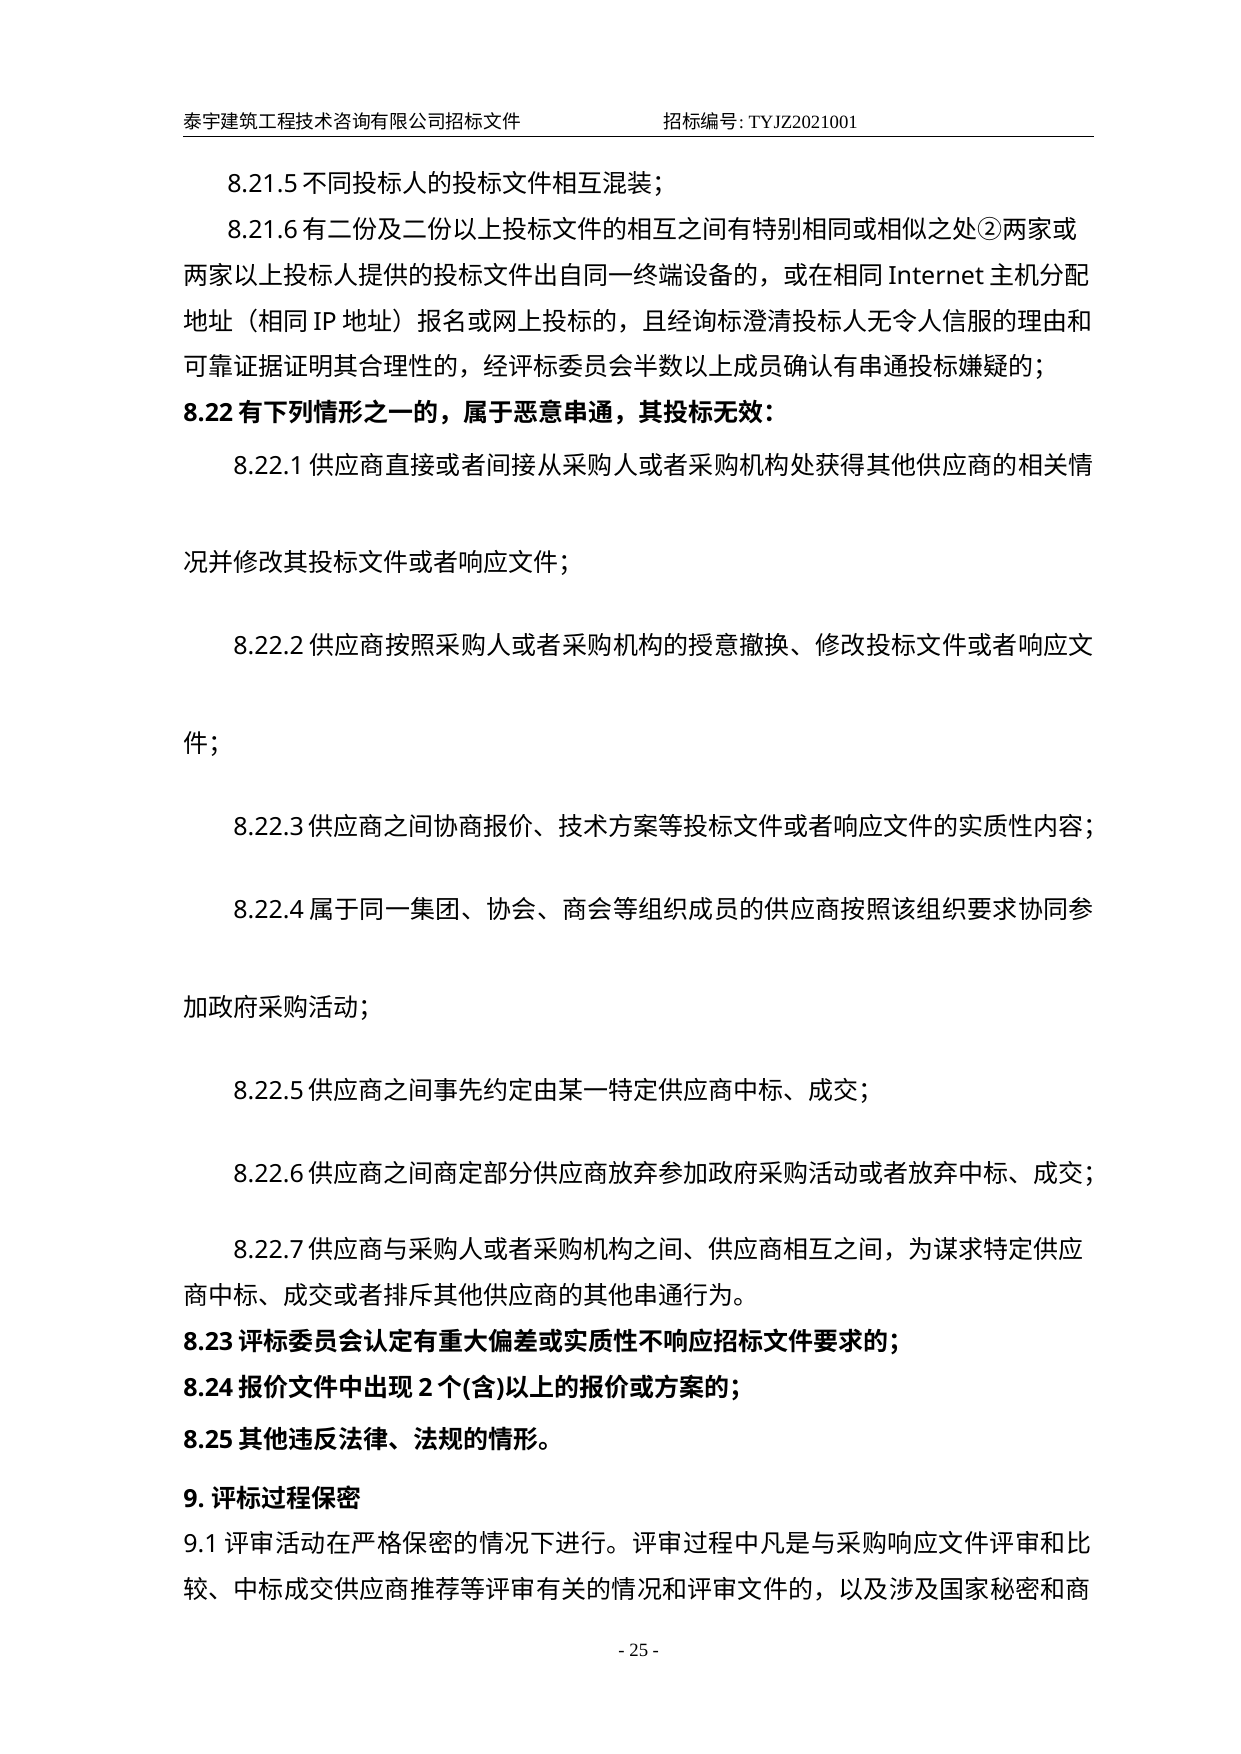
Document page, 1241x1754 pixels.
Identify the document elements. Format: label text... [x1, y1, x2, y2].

text 8.22.3供应商之间协商报价、技术方案等投标文件或者响应文件的实质性内容； [183, 792, 1094, 857]
text 8.24报价文件中出现2个(含)以上的报价或方案的； [183, 1359, 1094, 1405]
text 8.22.4属于同一集团、协会、商会等组织成员的供应商按照该组织要求协同参加政府采购活动； [183, 875, 1094, 1038]
text 8.22有下列情形之一的，属于恶意串通，其投标无效： [183, 385, 1094, 431]
text 8.22.6供应商之间商定部分供应商放弃参加政府采购活动或者放弃中标、成交； [183, 1139, 1094, 1204]
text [183, 1516, 1094, 1608]
text 8.21.5不同投标人的投标文件相互混装； [183, 156, 1094, 202]
text 8.25其他违反法律、法规的情形。 [183, 1405, 1094, 1470]
text 9. 评标过程保密 [183, 1470, 1094, 1516]
text 8.22.2供应商按照采购人或者采购机构的授意撤换、修改投标文件或者响应文件； [183, 611, 1094, 774]
text 8.23评标委员会认定有重大偏差或实质性不响应招标文件要求的； [183, 1314, 1094, 1359]
text 8.22.5供应商之间事先约定由某一特定供应商中标、成交； [183, 1056, 1094, 1121]
text 8.21.6有二份及二份以上投标文件的相互之间有特别相同或相似之处②两家或两家以上投标人提供的投标文件出自同一终端设备的，或在相同Internet主机分配地址（相同IP地址）报名或网上投标的，且经询标澄清投标人无令人信服的理由和可靠证据证明其合理性的，经评标委员会半数以上成员确认有串通投标嫌疑的； [183, 202, 1094, 385]
text 8.22.7供应商与采购人或者采购机构之间、供应商相互之间，为谋求特定供应商中标、成交或者排斥其他供应商的其他串通行为。 [183, 1222, 1094, 1314]
text 8.22.1供应商直接或者间接从采购人或者采购机构处获得其他供应商的相关情况并修改其投标文件或者响应文件； [183, 431, 1094, 593]
